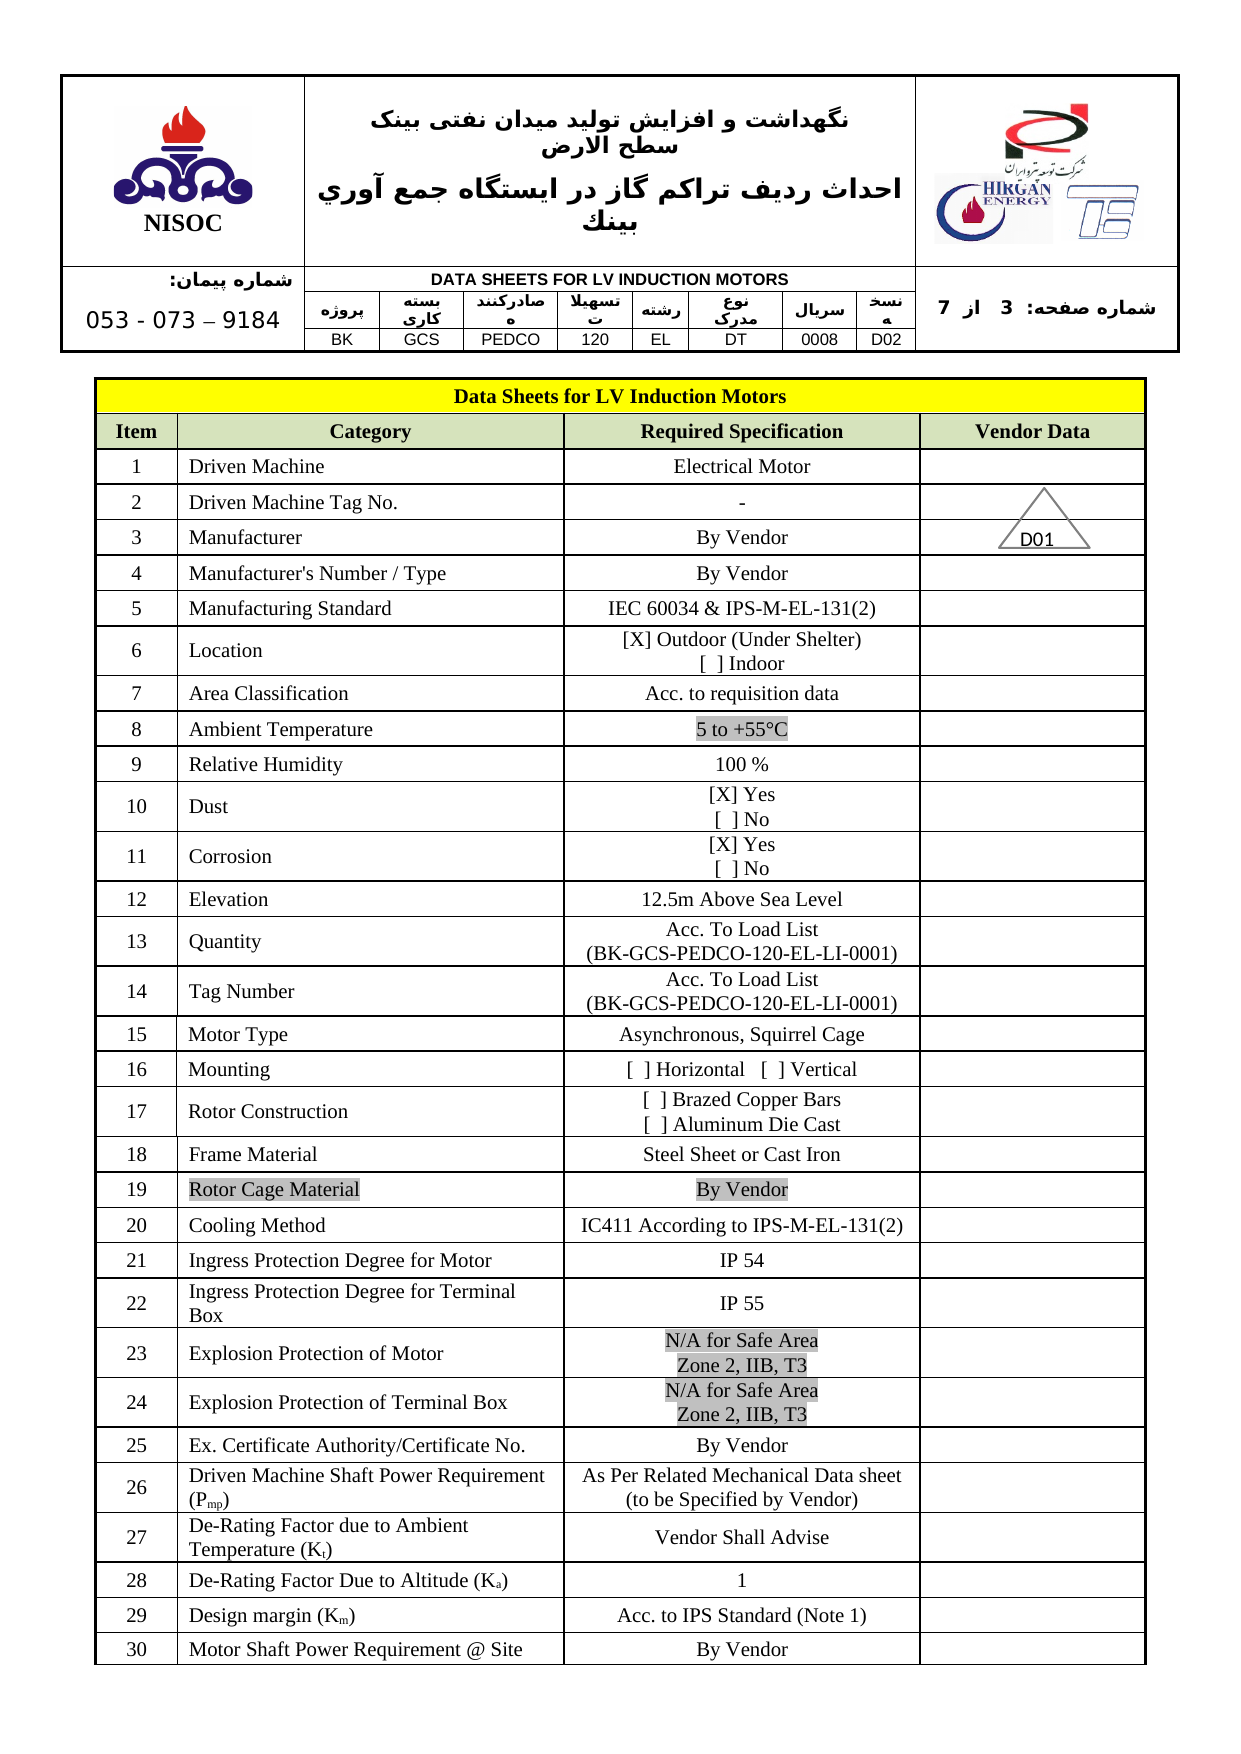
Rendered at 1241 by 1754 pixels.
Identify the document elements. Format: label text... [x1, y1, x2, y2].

table_cell - [565, 485, 919, 519]
table_cell Relative Humidity [178, 747, 563, 781]
table_cell [97, 627, 177, 674]
table_cell [921, 1513, 1144, 1561]
picture [934, 103, 1089, 244]
table_cell [921, 485, 1144, 519]
table_cell Required Specification [565, 414, 919, 448]
table_cell Asynchronous, Squirrel Cage [565, 1017, 919, 1050]
table_cell Cooling Method [178, 1208, 563, 1242]
table_cell [921, 712, 1144, 745]
table_cell Rotor Cage Material [178, 1173, 563, 1206]
table_cell 5 to +55°C [565, 712, 919, 745]
table_cell [921, 832, 1144, 880]
table_cell [97, 1378, 177, 1426]
table_cell Driven Machine Shaft Power Requirement (Pmp) [178, 1463, 563, 1511]
table_cell [921, 1563, 1144, 1596]
table_cell As Per Related Mechanical Data sheet (to be Specified by Vendor) [565, 1463, 919, 1511]
table_cell IC411 According to IPS-M-EL-131(2) [565, 1208, 919, 1242]
table_cell [97, 520, 177, 554]
table_cell Vendor Shall Advise [565, 1513, 919, 1561]
table_cell [97, 485, 177, 519]
table_cell By Vendor [565, 1633, 919, 1664]
table_cell [97, 1017, 176, 1050]
table_cell [X] Yes [ ] No [565, 782, 919, 831]
table_cell Vendor Data [921, 414, 1144, 448]
table_cell [97, 676, 177, 710]
table_cell Motor Shaft Power Requirement @ Site condition (=Km X Pmp) [178, 1633, 563, 1664]
table_cell Category [178, 414, 563, 448]
table_cell 1 [565, 1563, 919, 1596]
table_cell [97, 1173, 177, 1206]
table_cell 100 % [565, 747, 919, 781]
table_cell [921, 1279, 1144, 1327]
table_cell Acc. to IPS Standard (Note 1) [565, 1598, 919, 1632]
table_cell By Vendor [565, 1173, 919, 1206]
table_cell [921, 1428, 1144, 1462]
table_cell [97, 1563, 177, 1596]
table_cell Motor Type [177, 1017, 563, 1050]
table_cell [97, 882, 177, 916]
table_cell Location [178, 627, 563, 674]
table_cell [921, 591, 1144, 625]
table_cell [97, 712, 177, 745]
table_cell [97, 450, 177, 483]
table_header Data Sheets for LV Induction Motors [97, 380, 1144, 412]
table_cell Driven Machine Tag No. [178, 485, 563, 519]
table_cell [97, 1513, 177, 1561]
table_cell Corrosion [178, 832, 563, 880]
table_cell Quantity [178, 917, 563, 965]
table_cell [921, 556, 1144, 589]
table_cell [921, 747, 1144, 781]
table_cell IP 55 [565, 1279, 919, 1327]
table_cell Acc. To Load List (BK-GCS-PEDCO-120-EL-LI-0001) [565, 967, 919, 1015]
table_cell Ambient Temperature [178, 712, 563, 745]
table_cell [921, 450, 1144, 483]
table_cell Manufacturer [178, 520, 563, 554]
table_cell [921, 1052, 1144, 1086]
table_cell [X] Outdoor (Under Shelter) [ ] Indoor [565, 627, 919, 674]
table_cell [921, 1087, 1144, 1136]
table_cell Manufacturer's Number / Type [178, 556, 563, 589]
table_cell N/A for Safe Area Zone 2, IIB, T3 [565, 1378, 677, 1426]
table_cell [97, 1052, 176, 1086]
table_cell [921, 1137, 1144, 1171]
table_cell By Vendor [565, 556, 919, 589]
table_cell N/A for Safe Area Zone 2, IIB, T3 [565, 1328, 919, 1377]
table_cell Dust [178, 782, 563, 831]
table_cell Manufacturing Standard [178, 591, 563, 625]
table_cell By Vendor [565, 1428, 919, 1462]
table_cell [97, 1328, 177, 1377]
table_cell Explosion Protection of Motor [178, 1328, 563, 1377]
table_cell Frame Material [178, 1137, 563, 1171]
table_cell Elevation [178, 882, 563, 916]
table_cell [921, 967, 1144, 1015]
table_cell Acc. To Load List (BK-GCS-PEDCO-120-EL-LI-0001) [565, 917, 919, 965]
table_cell [97, 1463, 177, 1511]
table_cell [97, 1279, 177, 1327]
table_cell [X] Yes [ ] No [565, 832, 919, 880]
table_cell [97, 1633, 177, 1664]
table_cell [97, 1087, 176, 1136]
table_cell Ex. Certificate Authority/Certificate No. [178, 1428, 563, 1462]
table_cell Driven Machine [178, 450, 563, 483]
table_cell Steel Sheet or Cast Iron [565, 1137, 919, 1171]
table_cell Mounting [177, 1052, 563, 1086]
table_cell [97, 591, 177, 625]
table_cell [97, 1208, 177, 1242]
table_cell Design margin (Km) [178, 1598, 563, 1632]
table_cell [921, 1463, 1144, 1511]
table_cell [921, 917, 1144, 965]
picture [113, 106, 253, 208]
table_cell [97, 1137, 177, 1171]
table_cell [ ] Brazed Copper Bars [ ] Aluminum Die Cast [565, 1087, 919, 1136]
table_cell [97, 967, 177, 1015]
table_cell [921, 627, 1144, 674]
table_cell Acc. to requisition data [565, 676, 919, 710]
table_cell [97, 782, 177, 831]
table_cell [97, 556, 177, 589]
table_cell Item [97, 414, 177, 448]
table_cell Electrical Motor [565, 450, 919, 483]
table_cell [921, 782, 1144, 831]
table_cell Explosion Protection of Terminal Box [178, 1378, 563, 1426]
table_cell [921, 520, 1144, 554]
table_cell [97, 917, 177, 965]
table_cell [921, 1243, 1144, 1277]
table_cell [97, 832, 177, 880]
table_cell 12.5m Above Sea Level [565, 882, 919, 916]
table_cell IP 54 [565, 1243, 919, 1277]
table_cell [921, 1598, 1144, 1632]
table_cell Tag Number [178, 967, 563, 1015]
table_cell [97, 747, 177, 781]
table_cell Ingress Protection Degree for Motor [178, 1243, 563, 1277]
table_cell [921, 676, 1144, 710]
table_cell [97, 1598, 177, 1632]
table_cell [97, 1428, 177, 1462]
table_cell De-Rating Factor due to Ambient Temperature (Kt) [178, 1513, 563, 1561]
table_cell [921, 1017, 1144, 1050]
table_cell IEC 60034 & IPS-M-EL-131(2) [565, 591, 919, 625]
table_cell [921, 1633, 1144, 1664]
table_cell [921, 1328, 1144, 1377]
table_cell [921, 1378, 1144, 1426]
table_cell By Vendor [565, 520, 919, 554]
table_cell [921, 1208, 1144, 1242]
table_cell [921, 1173, 1144, 1206]
table_cell [97, 1243, 177, 1277]
table_cell [ ] Horizontal [ ] Vertical [565, 1052, 919, 1086]
table_cell Rotor Construction [177, 1087, 563, 1136]
table_cell Area Classification [178, 676, 563, 710]
table_cell N/A for Safe Area Zone 2, IIB, T3 [807, 1378, 919, 1426]
table_cell [921, 882, 1144, 916]
table_cell De-Rating Factor Due to Altitude (Ka) [178, 1563, 563, 1596]
table_cell Ingress Protection Degree for Terminal Box [178, 1279, 563, 1327]
